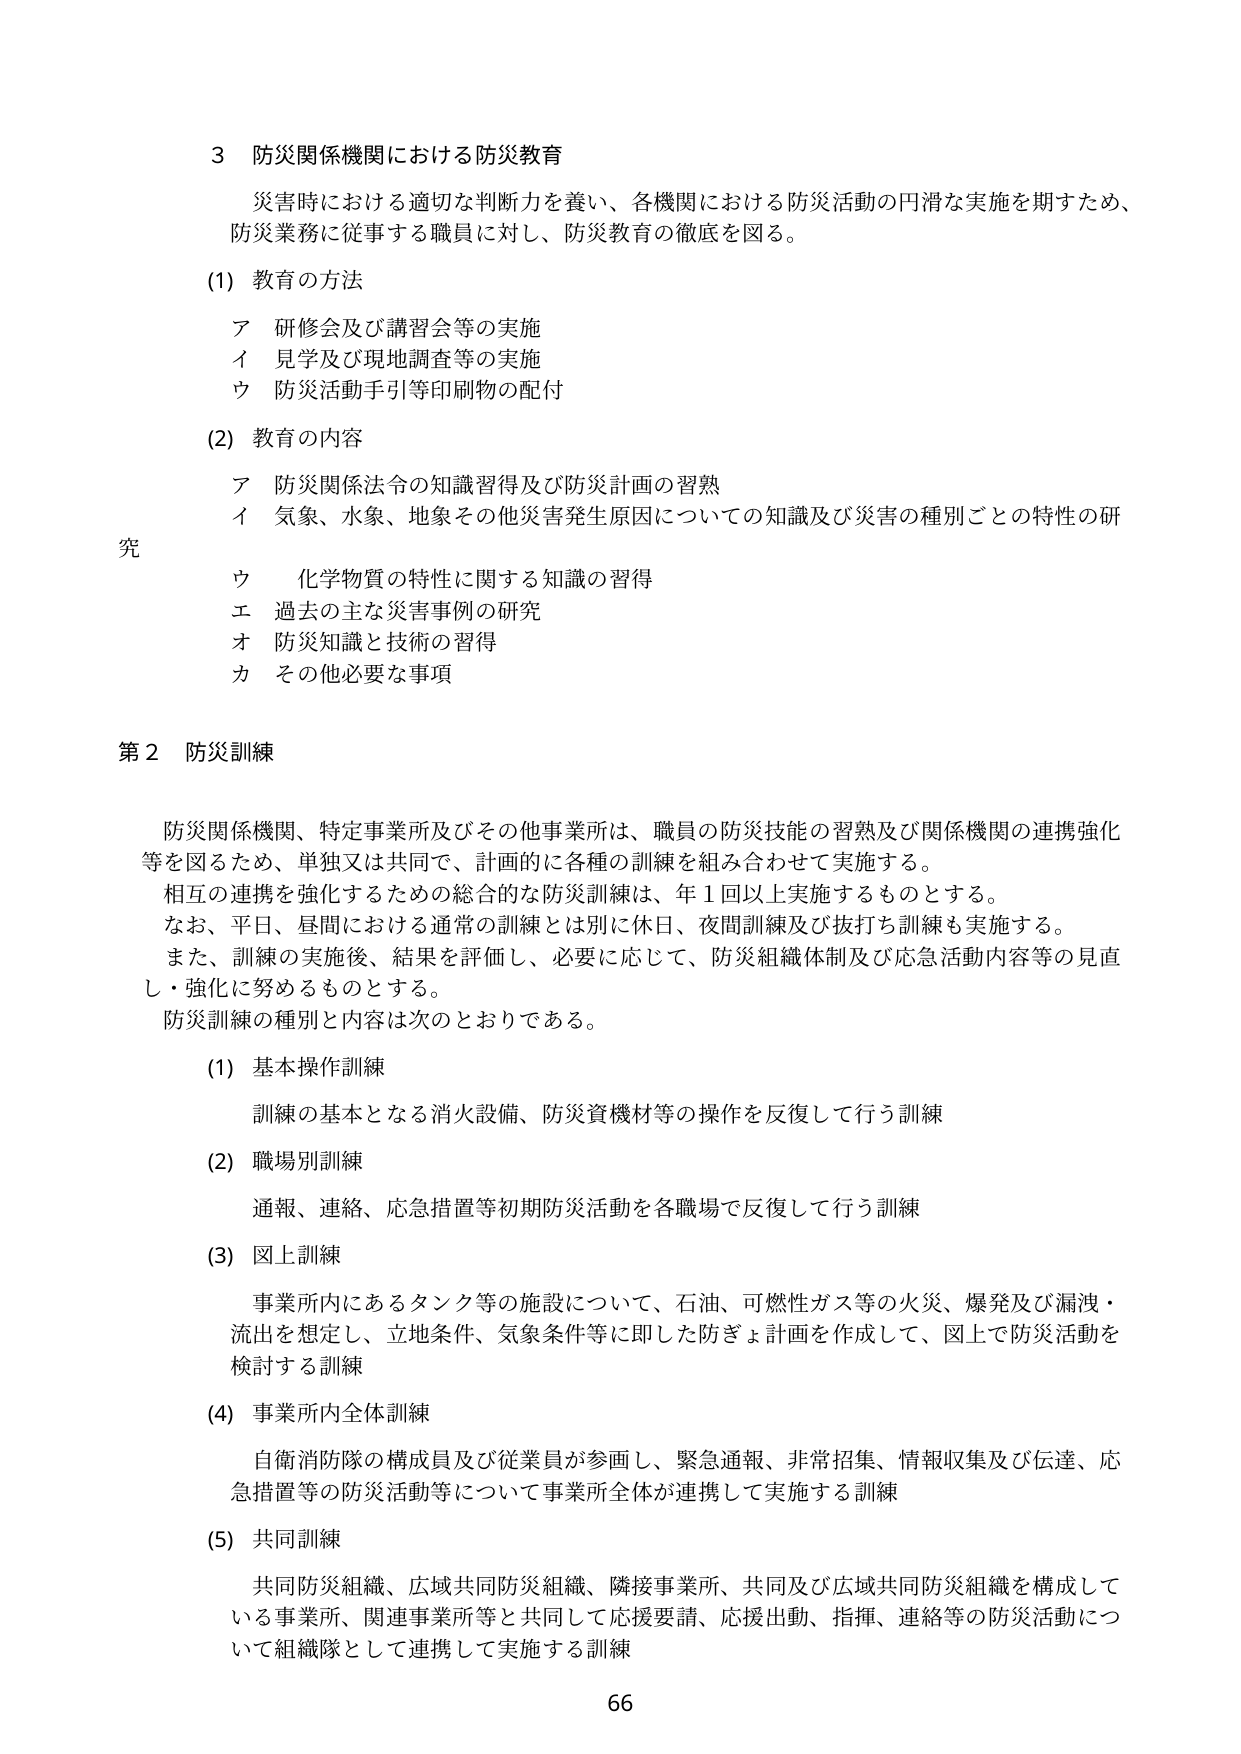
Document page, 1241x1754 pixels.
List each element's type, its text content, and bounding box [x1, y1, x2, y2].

text イ 気象、水象、地象その他災害発生原因についての知識及び災害の種別ごとの特性の研究 [118, 499, 1122, 562]
text (3)図上訓練 [118, 1223, 1122, 1286]
text 相互の連携を強化するための総合的な防災訓練は、年１回以上実施するものとする。 [118, 877, 1122, 908]
text エ 過去の主な災害事例の研究 [118, 594, 1122, 625]
text 通報、連絡、応急措置等初期防災活動を各職場で反復して行う訓練 [118, 1192, 1122, 1223]
text 第２ 防災訓練 [118, 720, 1122, 783]
text イ 見学及び現地調査等の実施 [118, 342, 1122, 374]
text 共同防災組織、広域共同防災組織、隣接事業所、共同及び広域共同防災組織を構成している事業所、関連事業所等と共同して応援要請、応援出動、指揮、連絡等の防災活動について組織隊として連携して実施する訓練 [222, 1569, 1122, 1663]
text (5)共同訓練 [118, 1506, 1122, 1569]
text ウ 防災活動手引等印刷物の配付 [118, 374, 1122, 405]
text 災害時における適切な判断力を養い、各機関における防災活動の円滑な実施を期すため、防災業務に従事する職員に対し、防災教育の徹底を図る。 [222, 185, 1122, 248]
text 事業所内にあるタンク等の施設について、石油、可燃性ガス等の火災、爆発及び漏洩・流出を想定し、立地条件、気象条件等に即した防ぎょ計画を作成して、図上で防災活動を検討する訓練 [222, 1286, 1122, 1380]
text ア 防災関係法令の知識習得及び防災計画の習熟 [118, 468, 1122, 499]
text 防災訓練の種別と内容は次のとおりである。 [118, 1003, 1122, 1034]
text 訓練の基本となる消火設備、防災資機材等の操作を反復して行う訓練 [118, 1097, 1122, 1129]
text オ 防災知識と技術の習得 [118, 625, 1122, 657]
text 自衛消防隊の構成員及び従業員が参画し、緊急通報、非常招集、情報収集及び伝達、応急措置等の防災活動等について事業所全体が連携して実施する訓練 [222, 1443, 1122, 1506]
text また、訓練の実施後、結果を評価し、必要に応じて、防災組織体制及び応急活動内容等の見直し・強化に努めるものとする。 [118, 940, 1122, 1003]
text なお、平日、昼間における通常の訓練とは別に休日、夜間訓練及び抜打ち訓練も実施する。 [118, 908, 1122, 940]
text ウ 化学物質の特性に関する知識の習得 [118, 562, 1122, 594]
text (2)教育の内容 [118, 405, 1122, 468]
text (2)職場別訓練 [118, 1129, 1122, 1192]
text ３ 防災関係機関における防災教育 [118, 122, 1122, 185]
text 防災関係機関、特定事業所及びその他事業所は、職員の防災技能の習熟及び関係機関の連携強化等を図るため、単独又は共同で、計画的に各種の訓練を組み合わせて実施する。 [118, 814, 1122, 877]
text (1)教育の方法 [118, 248, 1122, 311]
text (4)事業所内全体訓練 [118, 1380, 1122, 1443]
text カ その他必要な事項 [118, 657, 1122, 688]
text (1)基本操作訓練 [118, 1034, 1122, 1097]
text ア 研修会及び講習会等の実施 [118, 311, 1122, 342]
